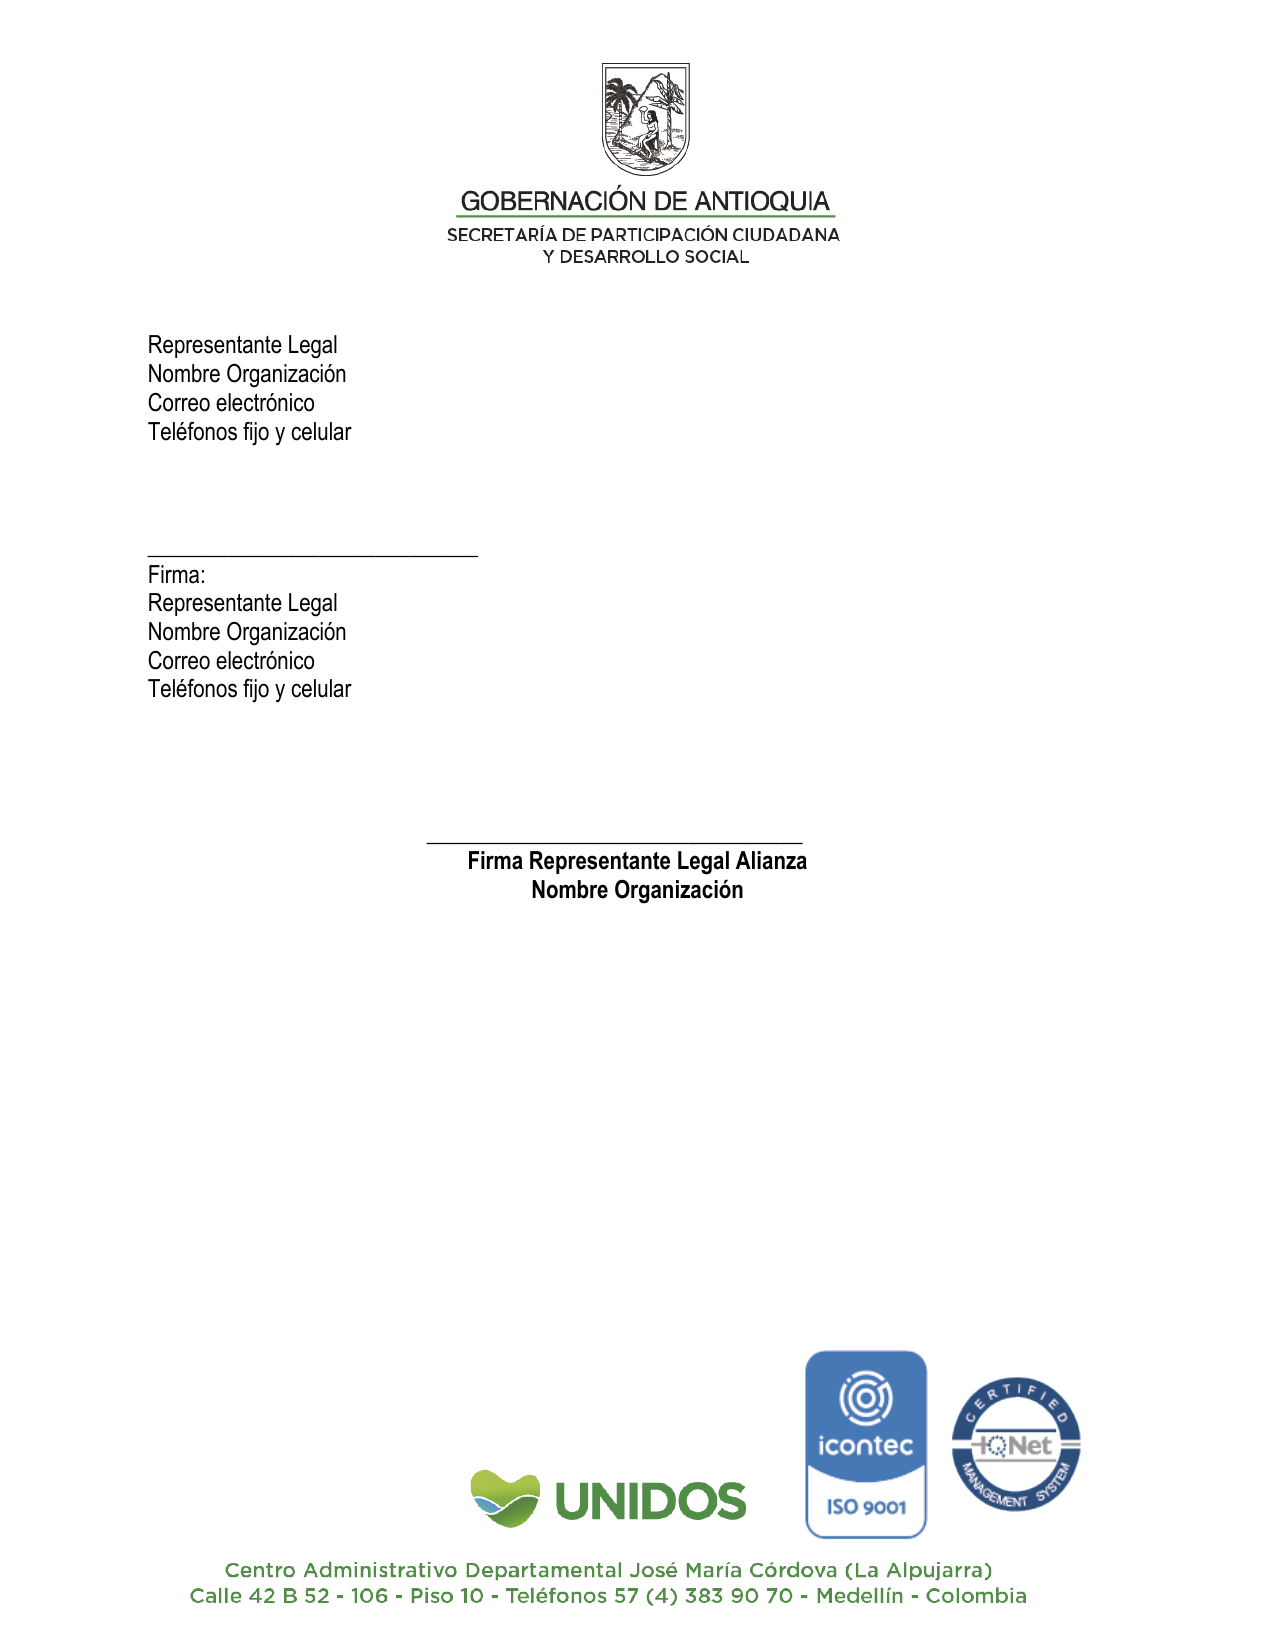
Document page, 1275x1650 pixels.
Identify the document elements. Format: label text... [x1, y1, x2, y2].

picture [425, 0, 866, 331]
text _________________________________ [148, 817, 1127, 846]
text Nombre Organización [148, 359, 1127, 388]
text Firma: [148, 560, 1127, 588]
text _____________________________ [148, 531, 1127, 560]
text Representante Legal [148, 588, 1127, 617]
text Nombre Organización [148, 617, 1127, 646]
picture [113, 1333, 1103, 1637]
text Firma Representante Legal Alianza [148, 846, 1127, 875]
text Representante Legal [148, 331, 1127, 359]
text Teléfonos fijo y celular [148, 674, 1127, 703]
text Teléfonos fijo y celular [148, 416, 1127, 445]
text Nombre Organización [148, 875, 1127, 903]
text Correo electrónico [148, 646, 1127, 674]
text Correo electrónico [148, 388, 1127, 416]
